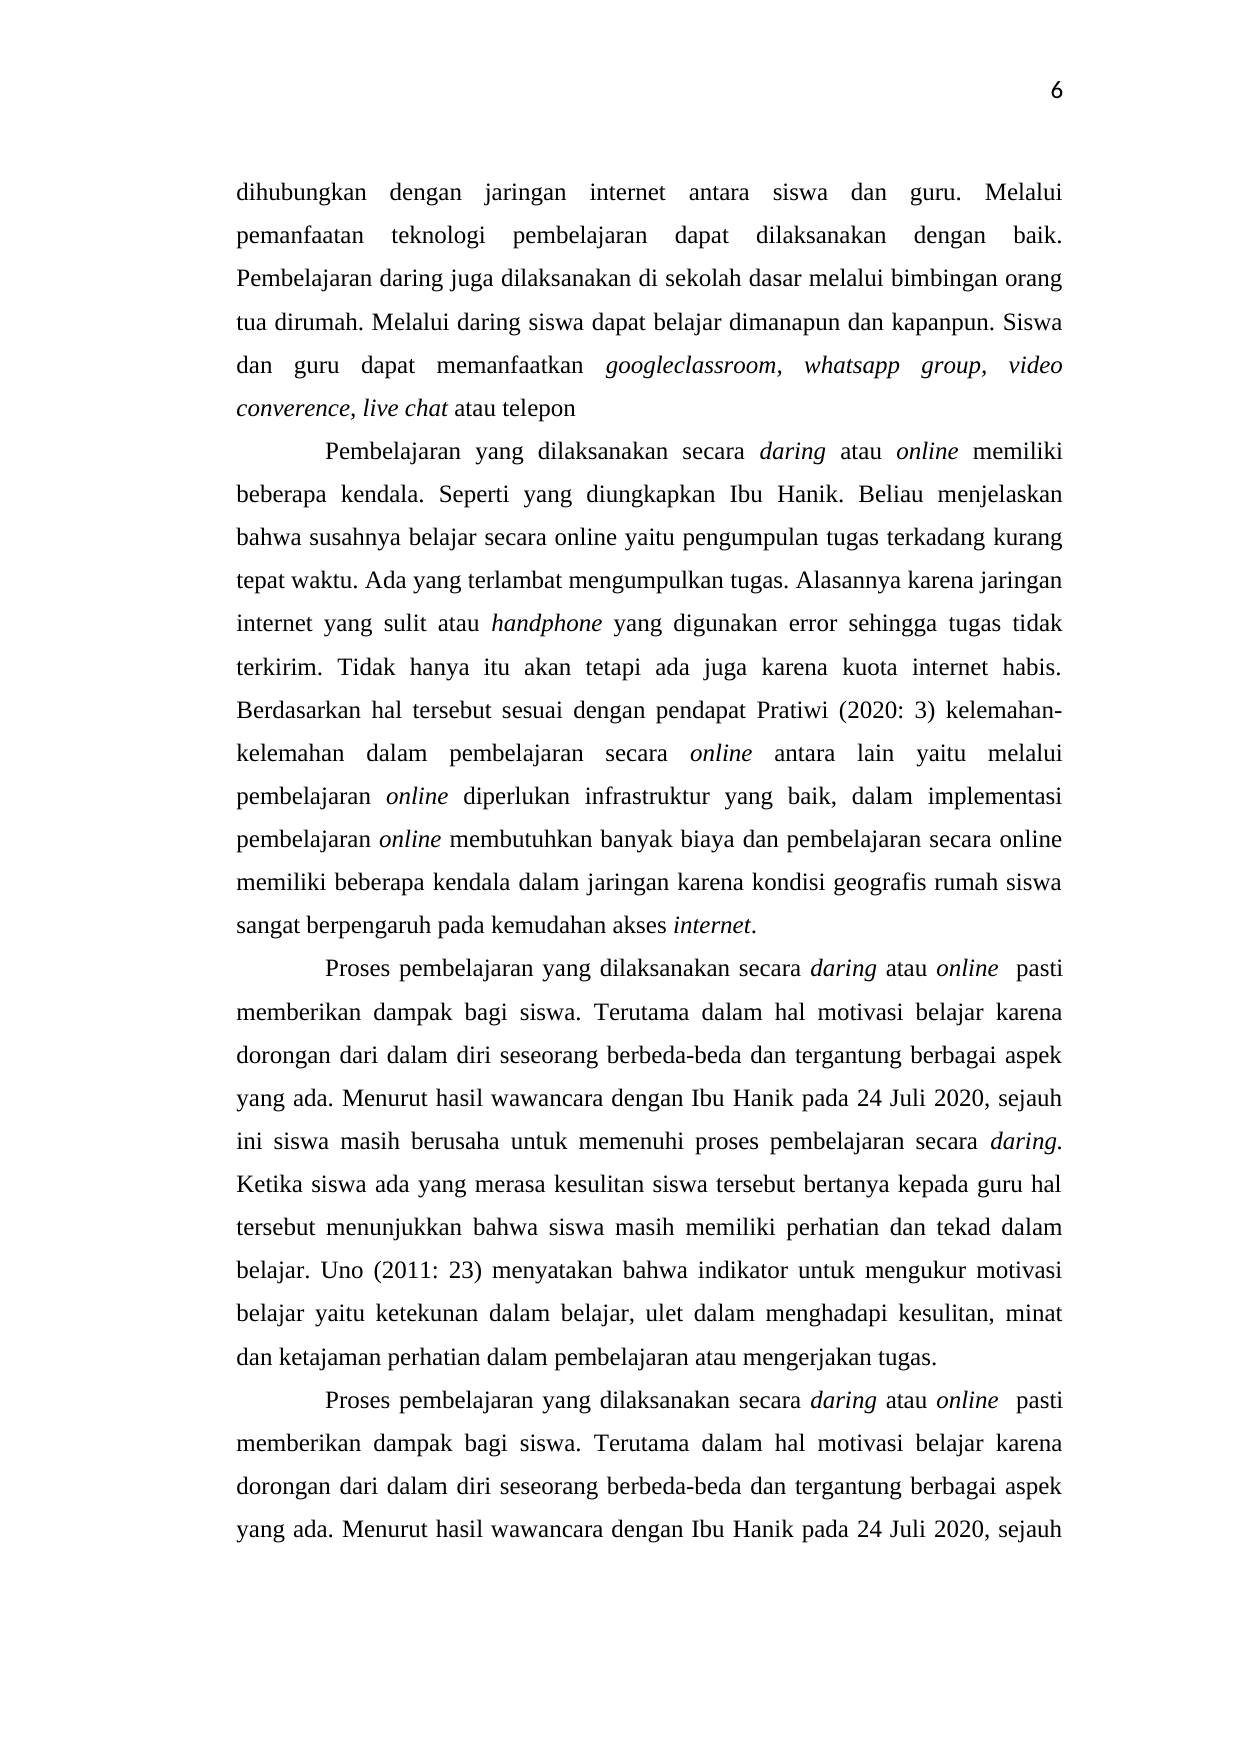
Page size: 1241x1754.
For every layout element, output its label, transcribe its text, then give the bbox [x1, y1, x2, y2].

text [236, 1385, 1063, 1543]
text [236, 177, 1063, 422]
text Pembelajaran yang dilaksanakan secara daring atau online memiliki beberapa kendala. Seperti yang diungkapkan Ibu Hanik. Beliau menjelaskan bahwa susahnya belajar secara online yaitu pengumpulan tugas terkadang kurang tepat waktu. Ada yang terlambat mengumpulkan tugas. Alasannya karena jaringan internet yang sulit atau handphone yang digunakan error sehingga tugas tidak terkirim. Tidak hanya itu akan tetapi ada juga karena kuota internet habis. Berdasarkan hal tersebut sesuai dengan pendapat Pratiwi (2020: 3) kelemahan-kelemahan dalam pembelajaran secara online antara lain yaitu melalui pembelajaran online diperlukan infrastruktur yang baik, dalam implementasi pembelajaran online membutuhkan banyak biaya dan pembelajaran secara online memiliki beberapa kendala dalam jaringan karena kondisi geografis rumah siswa sangat berpengaruh pada kemudahan akses internet. [236, 436, 1063, 939]
